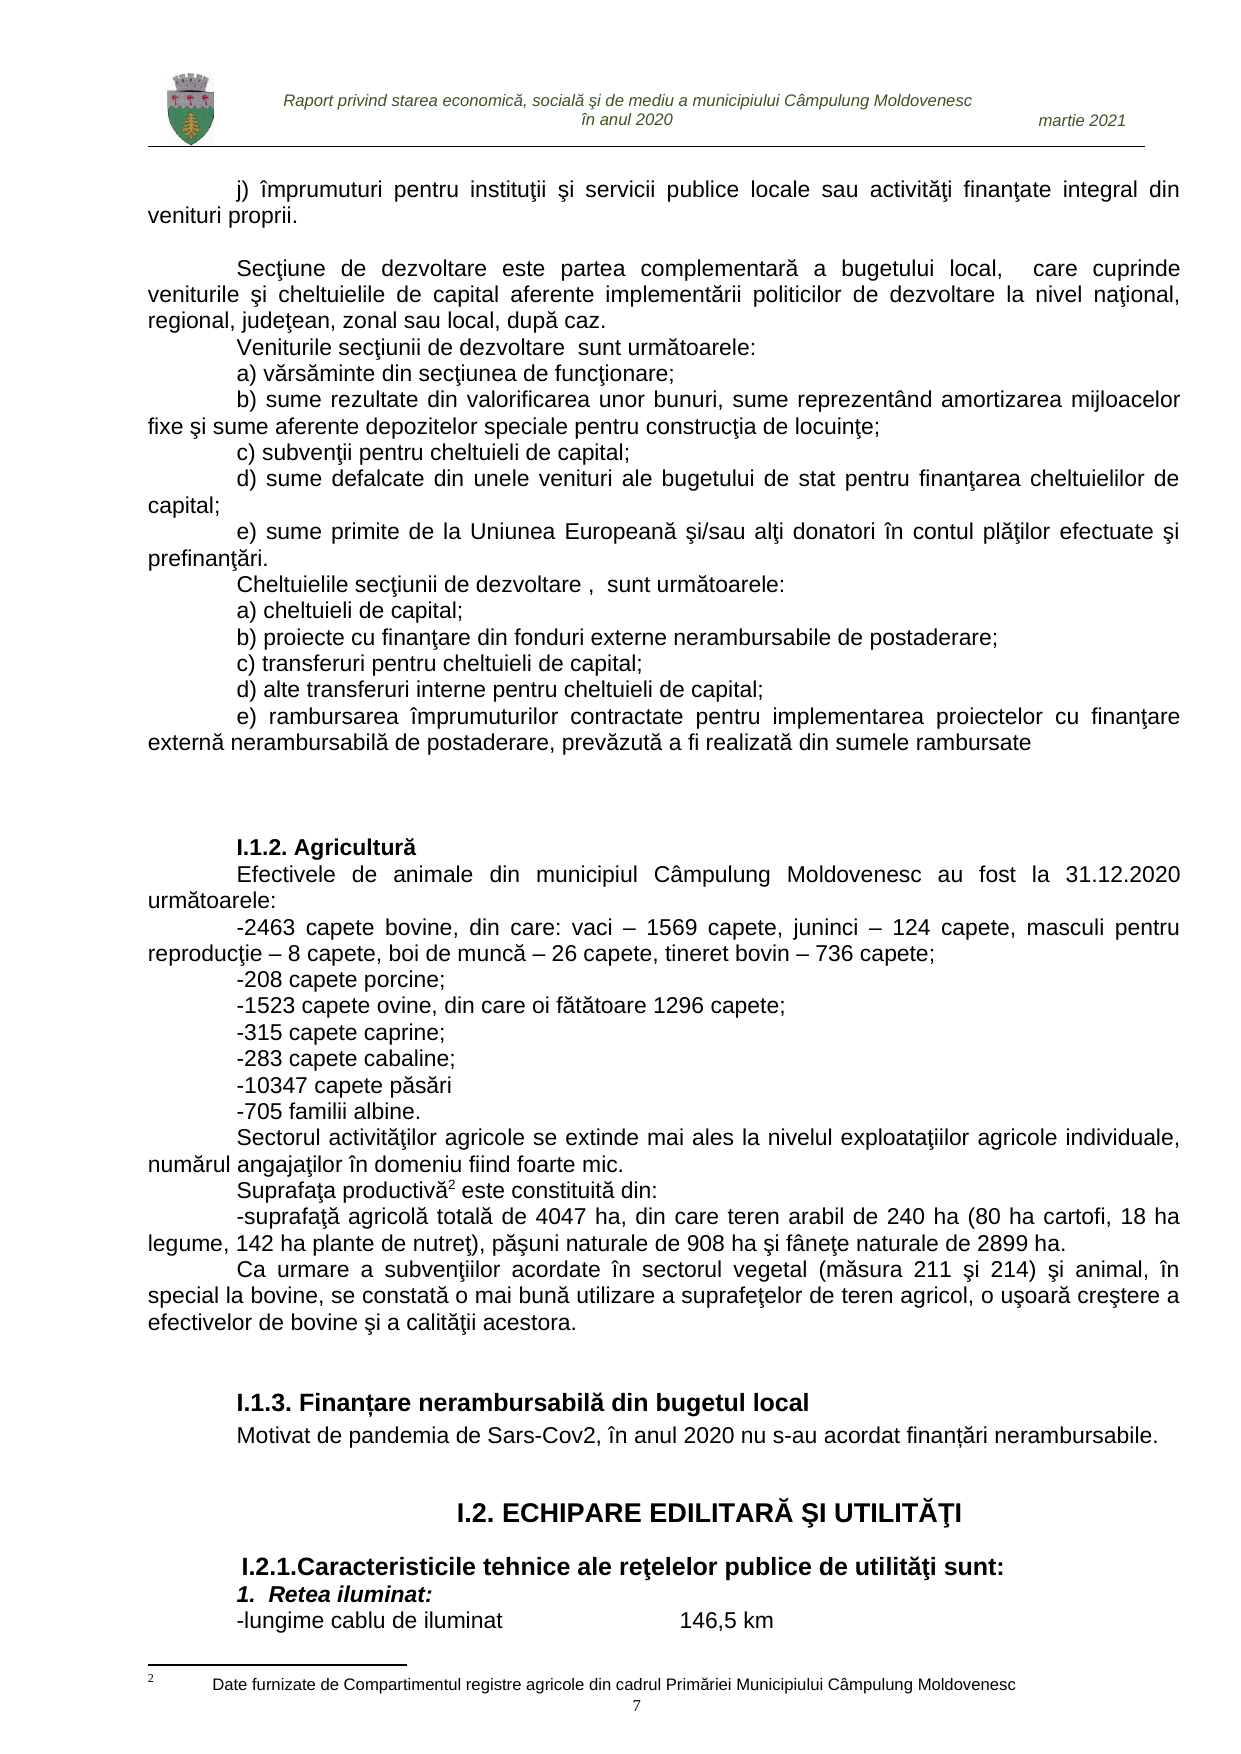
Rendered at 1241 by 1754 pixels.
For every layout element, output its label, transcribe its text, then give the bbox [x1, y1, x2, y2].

subtitle I.2. Echipare edilitară ŞI utilităţi [238, 1497, 1181, 1528]
text -315 capete caprine; [148, 1019, 1181, 1045]
text I.2.1.Caracteristicile tehnice ale reţelelor publice de utilităţi sunt: [148, 1552, 1181, 1581]
text c) subvenţii pentru cheltuieli de capital; [148, 439, 1181, 465]
text e) rambursarea împrumuturilor contractate pentru implementarea proiectelor cu finanţare externă nerambursabilă de postaderare, prevăzută a fi realizată din sumele rambursate [148, 703, 1181, 755]
text -10347 capete păsări [148, 1072, 1181, 1098]
list Motivat de pandemia de Sars-Cov2, în anul 2020 nu s-au acordat finanțări nerambursabile. [148, 1422, 1181, 1449]
text a) vărsăminte din secţiunea de funcţionare; [148, 360, 1181, 386]
subtitle I.1.3. Finanțare nerambursabilă din bugetul local [148, 1388, 1181, 1417]
text I.1.2. Agricultură [148, 834, 1181, 861]
text j) împrumuturi pentru instituţii şi servicii publice locale sau activităţi finanţate integral din venituri proprii. [148, 176, 1181, 228]
text -lungime cablu de iluminat 146,5 km [148, 1607, 1181, 1633]
text Secţiune de dezvoltare este partea complementară a bugetului local, care cuprinde veniturile şi cheltuielile de capital aferente implementării politicilor de dezvoltare la nivel naţional, regional, judeţean, zonal sau local, după caz. [148, 254, 1181, 334]
text 1. Retea iluminat: [148, 1581, 1181, 1607]
text b) proiecte cu finanţare din fonduri externe nerambursabile de postaderare; [148, 623, 1181, 650]
text -1523 capete ovine, din care oi fătătoare 1296 capete; [148, 992, 1181, 1019]
text Sectorul activităţilor agricole se extinde mai ales la nivelul exploataţiilor agricole individuale, numărul angajaţilor în domeniu fiind foarte mic. [148, 1124, 1181, 1177]
text d) alte transferuri interne pentru cheltuieli de capital; [148, 676, 1181, 703]
text c) transferuri pentru cheltuieli de capital; [148, 650, 1181, 676]
text Suprafaţa productivă este constituită din: [148, 1177, 1181, 1203]
text -705 familii albine. [148, 1098, 1181, 1124]
text -2463 capete bovine, din care: vaci – 1569 capete, juninci – 124 capete, masculi pentru reproducţie – 8 capete, boi de muncă – 26 capete, tineret bovin – 736 capete; [148, 913, 1181, 966]
text b) sume rezultate din valorificarea unor bunuri, sume reprezentând amortizarea mijloacelor fixe şi sume aferente depozitelor speciale pentru construcţia de locuinţe; [148, 386, 1181, 439]
text Efectivele de animale din municipiul Câmpulung Moldovenesc au fost la 31.12.2020 următoarele: [148, 861, 1181, 913]
text Ca urmare a subvenţiilor acordate în sectorul vegetal (măsura 211 şi 214) şi animal, în special la bovine, se constată o mai bună utilizare a suprafeţelor de teren agricol, o uşoară creştere a efectivelor de bovine şi a calităţii acestora. [148, 1256, 1181, 1335]
text -suprafaţă agricolă totală de 4047 ha, din care teren arabil de 240 ha (80 ha cartofi, 18 ha legume, 142 ha plante de nutreţ), păşuni naturale de 908 ha şi fâneţe naturale de 2899 ha. [148, 1203, 1181, 1256]
text Cheltuielile secţiunii de dezvoltare , sunt următoarele: [148, 571, 1181, 597]
text Veniturile secţiunii de dezvoltare sunt următoarele: [148, 334, 1181, 360]
text -283 capete cabaline; [148, 1045, 1181, 1072]
text d) sume defalcate din unele venituri ale bugetului de stat pentru finanţarea cheltuielilor de capital; [148, 465, 1181, 518]
text a) cheltuieli de capital; [148, 597, 1181, 623]
text e) sume primite de la Uniunea Europeană şi/sau alţi donatori în contul plăţilor efectuate şi prefinanţări. [148, 518, 1181, 571]
text -208 capete porcine; [148, 966, 1181, 992]
